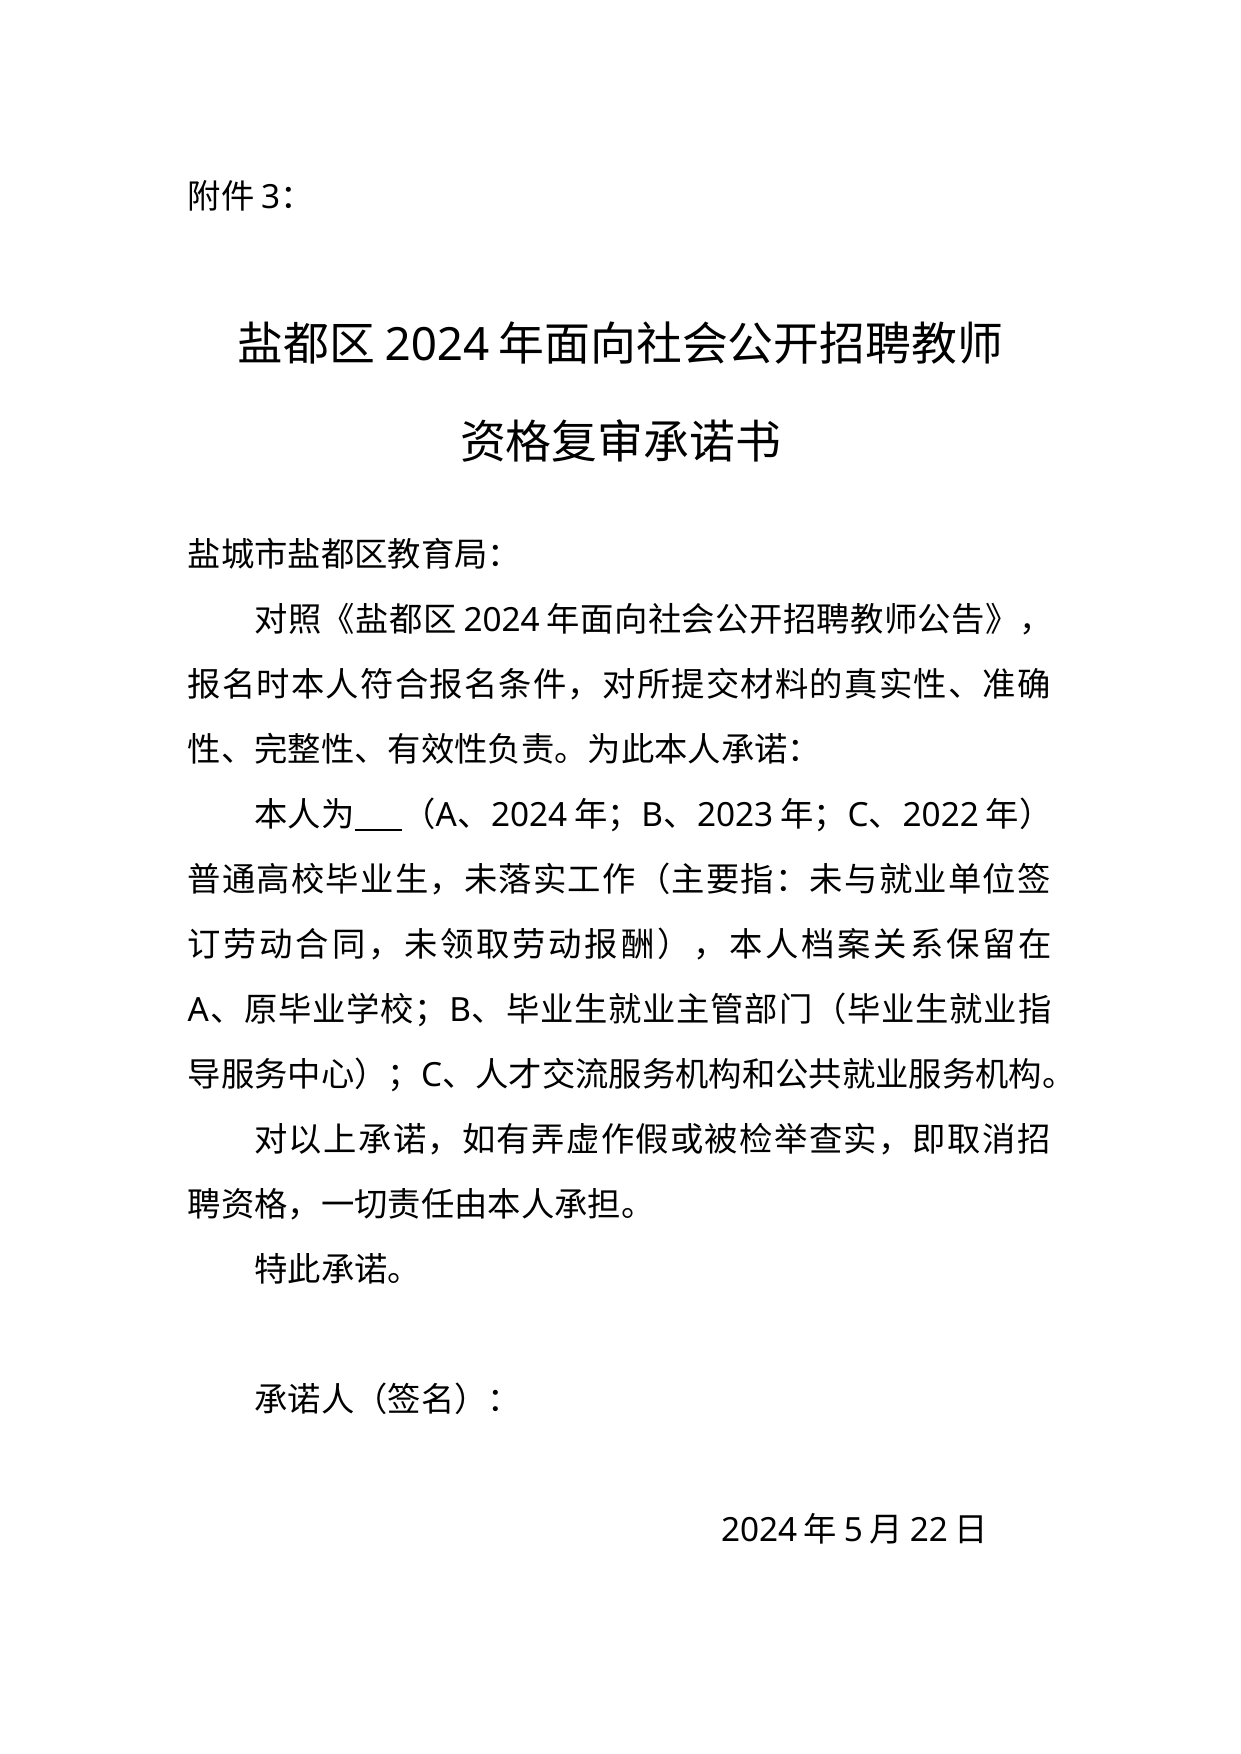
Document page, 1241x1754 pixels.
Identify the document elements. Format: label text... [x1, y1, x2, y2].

text 对照《盐都区2024年面向社会公开招聘教师公告》，报名时本人符合报名条件，对所提交材料的真实性、准确性、完整性、有效性负责。为此本人承诺： [187, 584, 1053, 779]
text 本人为 （A、2024年；B、2023年；C、2022年）普通高校毕业生，未落实工作（主要指：未与就业单位签订劳动合同，未领取劳动报酬），本人档案关系保留在 A、原毕业学校；B、毕业生就业主管部门（毕业生就业指导服务中心）；C、人才交流服务机构和公共就业服务机构。 [187, 779, 1053, 1104]
text 盐城市盐都区教育局： [187, 519, 1053, 584]
text 承诺人（签名）： [187, 1364, 1053, 1429]
text 2024年5月22日 [187, 1494, 1053, 1559]
text 附件3： [187, 162, 1053, 227]
text 资格复审承诺书 [187, 389, 1053, 487]
text 特此承诺。 [187, 1234, 1053, 1299]
text 对以上承诺，如有弄虚作假或被检举查实，即取消招聘资格，一切责任由本人承担。 [187, 1104, 1053, 1234]
text 盐都区2024年面向社会公开招聘教师 [187, 292, 1053, 389]
